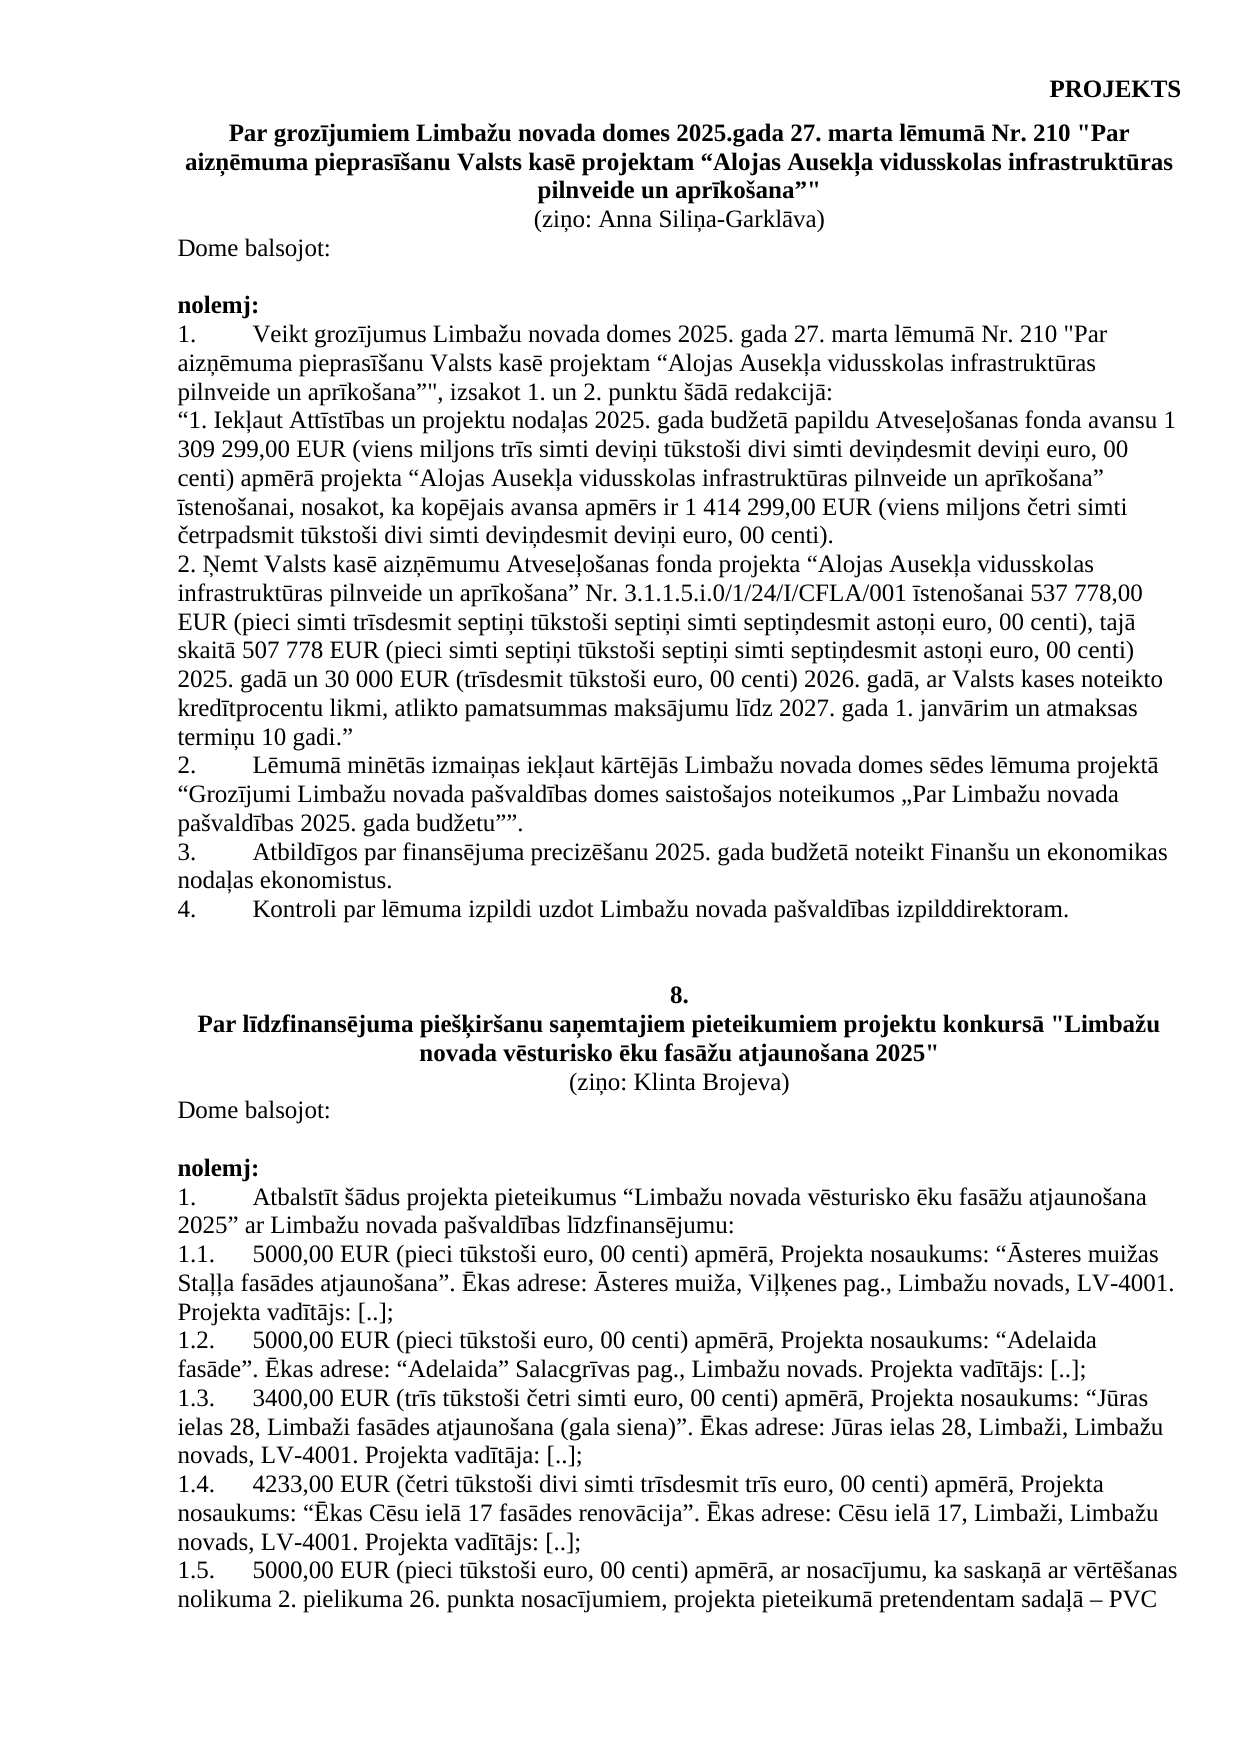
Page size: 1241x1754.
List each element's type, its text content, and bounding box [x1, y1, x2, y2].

text (ziņo: Klinta Brojeva) [177, 1067, 1181, 1096]
text 1.3. 3400,00 EUR (trīs tūkstoši četri simti euro, 00 centi) apmērā, Projekta nosaukums: “Jūras ielas 28, Limbaži fasādes atjaunošana (gala siena)”. Ēkas adrese: Jūras ielas 28, Limbaži, Limbažu novads, LV-4001. Projekta vadītāja: [..]; [177, 1383, 1181, 1469]
text Dome balsojot: [177, 233, 1181, 262]
text 2. Ņemt Valsts kasē aizņēmumu Atveseļošanas fonda projekta “Alojas Ausekļa vidusskolas infrastruktūras pilnveide un aprīkošana” Nr. 3.1.1.5.i.0/1/24/I/CFLA/001 īstenošanai 537 778,00 EUR (pieci simti trīsdesmit septiņi tūkstoši septiņi simti septiņdesmit astoņi euro, 00 centi), tajā skaitā 507 778 EUR (pieci simti septiņi tūkstoši septiņi simti septiņdesmit astoņi euro, 00 centi) 2025. gadā un 30 000 EUR (trīsdesmit tūkstoši euro, 00 centi) 2026. gadā, ar Valsts kases noteikto kredītprocentu likmi, atlikto pamatsummas maksājumu līdz 2027. gada 1. janvārim un atmaksas termiņu 10 gadi.” [177, 549, 1181, 751]
text Par grozījumiem Limbažu novada domes 2025.gada 27. marta lēmumā Nr. 210 "Par aizņēmuma pieprasīšanu Valsts kasē projektam “Alojas Ausekļa vidusskolas infrastruktūras pilnveide un aprīkošana”" [177, 118, 1181, 204]
text “1. Iekļaut Attīstības un projektu nodaļas 2025. gada budžetā papildu Atveseļošanas fonda avansu 1 309 299,00 EUR (viens miljons trīs simti deviņi tūkstoši divi simti deviņdesmit deviņi euro, 00 centi) apmērā projekta “Alojas Ausekļa vidusskolas infrastruktūras pilnveide un aprīkošana” īstenošanai, nosakot, ka kopējais avansa apmērs ir 1 414 299,00 EUR (viens miljons četri simti četrpadsmit tūkstoši divi simti deviņdesmit deviņi euro, 00 centi). [177, 406, 1181, 549]
text Par līdzfinansējuma piešķiršanu saņemtajiem pieteikumiem projektu konkursā "Limbažu novada vēsturisko ēku fasāžu atjaunošana 2025" [177, 1009, 1181, 1067]
text nolemj: [177, 291, 1181, 319]
text 1. Atbalstīt šādus projekta pieteikumus “Limbažu novada vēsturisko ēku fasāžu atjaunošana 2025” ar Limbažu novada pašvaldības līdzfinansējumu: [177, 1182, 1181, 1239]
text 1. Veikt grozījumus Limbažu novada domes 2025. gada 27. marta lēmumā Nr. 210 "Par aizņēmuma pieprasīšanu Valsts kasē projektam “Alojas Ausekļa vidusskolas infrastruktūras pilnveide un aprīkošana”", izsakot 1. un 2. punktu šādā redakcijā: [177, 319, 1181, 406]
text 8. [177, 981, 1181, 1009]
text nolemj: [177, 1153, 1181, 1182]
text 1.4. 4233,00 EUR (četri tūkstoši divi simti trīsdesmit trīs euro, 00 centi) apmērā, Projekta nosaukums: “Ēkas Cēsu ielā 17 fasādes renovācija”. Ēkas adrese: Cēsu ielā 17, Limbaži, Limbažu novads, LV-4001. Projekta vadītājs: [..]; [177, 1469, 1181, 1556]
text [177, 1556, 1181, 1613]
text 2. Lēmumā minētās izmaiņas iekļaut kārtējās Limbažu novada domes sēdes lēmuma projektā “Grozījumi Limbažu novada pašvaldības domes saistošajos noteikumos „Par Limbažu novada pašvaldības 2025. gada budžetu””. [177, 751, 1181, 837]
text 1.2. 5000,00 EUR (pieci tūkstoši euro, 00 centi) apmērā, Projekta nosaukums: “Adelaida fasāde”. Ēkas adrese: “Adelaida” Salacgrīvas pag., Limbažu novads. Projekta vadītājs: [..]; [177, 1326, 1181, 1383]
text 4. Kontroli par lēmuma izpildi uzdot Limbažu novada pašvaldības izpilddirektoram. [177, 894, 1181, 923]
text 3. Atbildīgos par finansējuma precizēšanu 2025. gada budžetā noteikt Finanšu un ekonomikas nodaļas ekonomistus. [177, 837, 1181, 894]
text 1.1. 5000,00 EUR (pieci tūkstoši euro, 00 centi) apmērā, Projekta nosaukums: “Āsteres muižas Staļļa fasādes atjaunošana”. Ēkas adrese: Āsteres muiža, Viļķenes pag., Limbažu novads, LV-4001. Projekta vadītājs: [..]; [177, 1239, 1181, 1326]
text Dome balsojot: [177, 1096, 1181, 1124]
text (ziņo: Anna Siliņa-Garklāva) [177, 204, 1181, 233]
